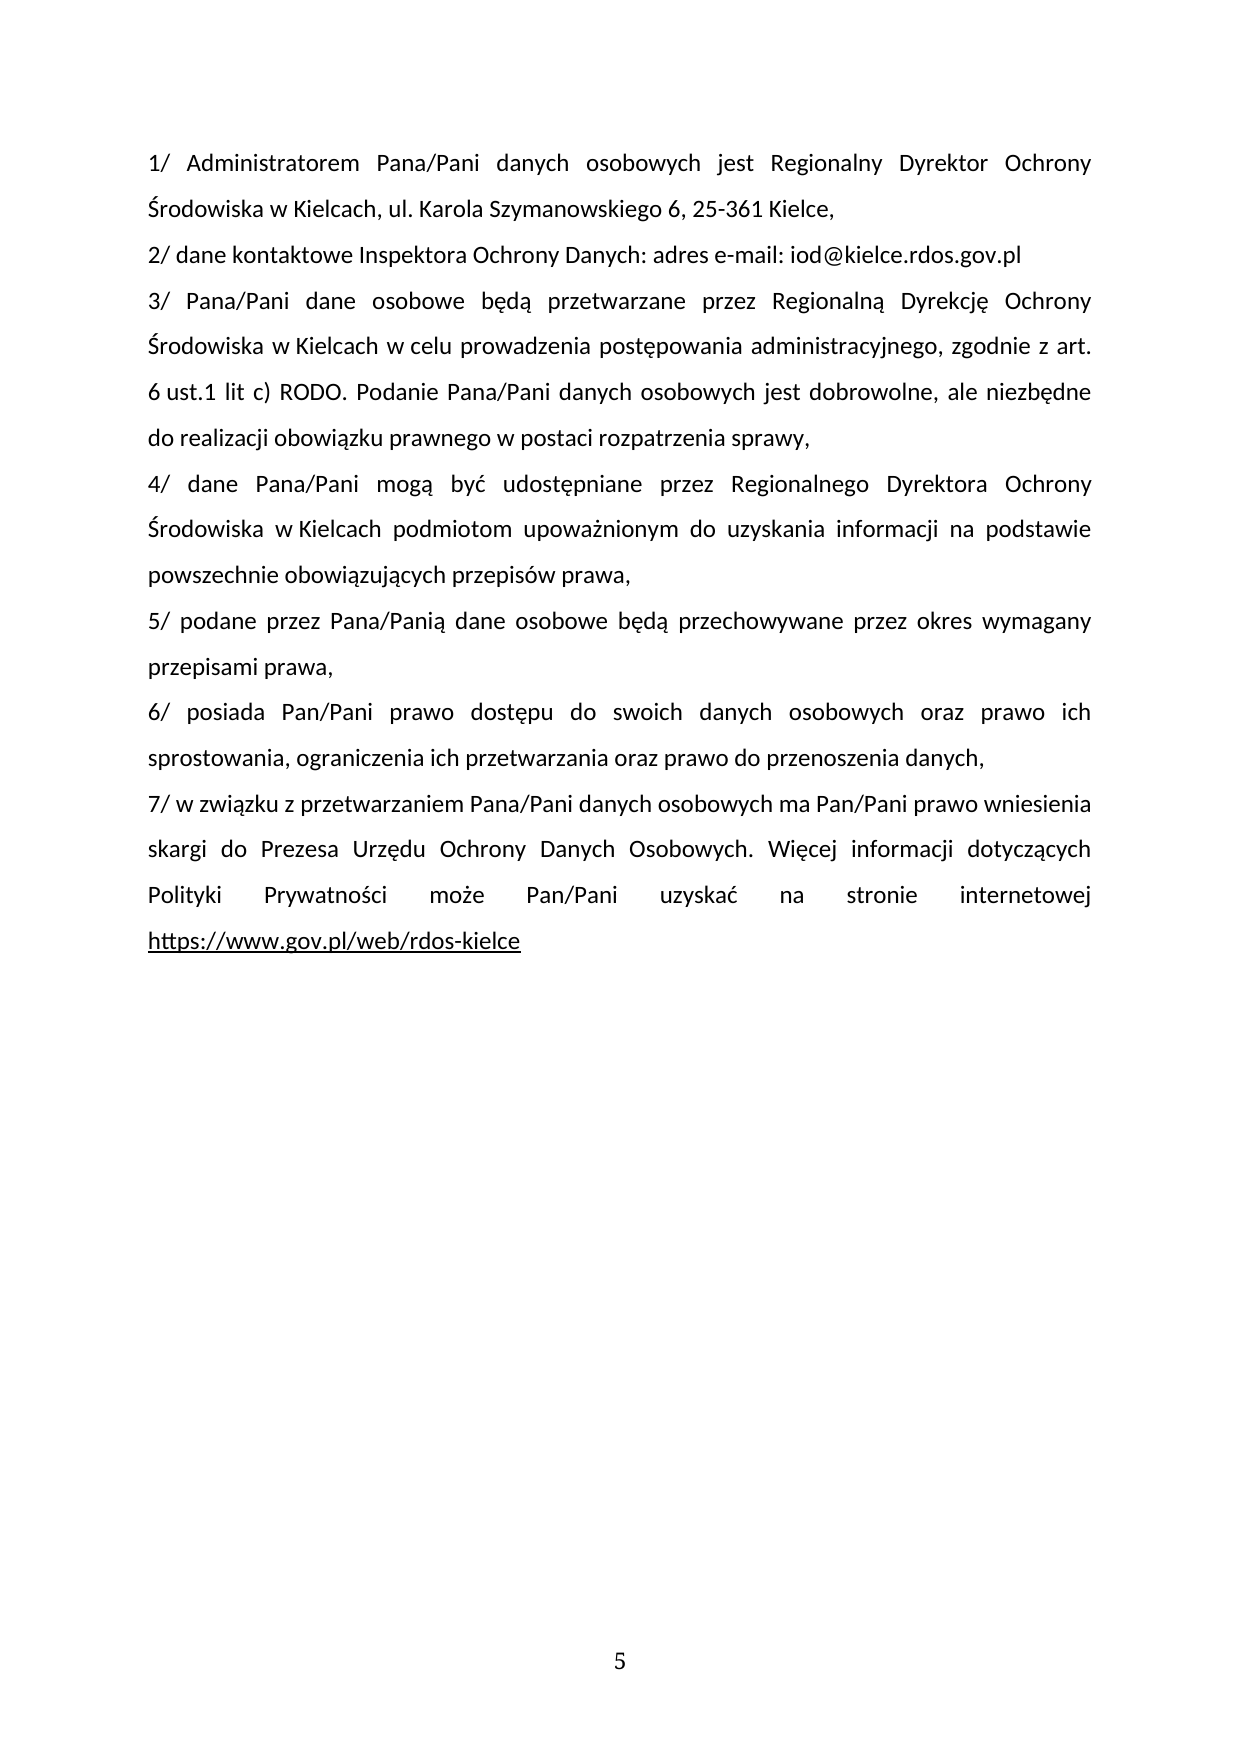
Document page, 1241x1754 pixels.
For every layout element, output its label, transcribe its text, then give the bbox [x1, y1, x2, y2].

text 6/ posiada Pan/Pani prawo dostępu do swoich danych osobowych oraz prawo ich sprostowania, ograniczenia ich przetwarzania oraz prawo do przenoszenia danych, [148, 696, 1093, 773]
text 4/ dane Pana/Pani mogą być udostępniane przez Regionalnego Dyrektora Ochrony Środowiska w Kielcach podmiotom upoważnionym do uzyskania informacji na podstawie powszechnie obowiązujących przepisów prawa, [148, 468, 1093, 590]
text 2/ dane kontaktowe Inspektora Ochrony Danych: adres e-mail: iod@kielce.rdos.gov.pl [148, 239, 1093, 269]
text 1/ Administratorem Pana/Pani danych osobowych jest Regionalny Dyrektor Ochrony Środowiska w Kielcach, ul. Karola Szymanowskiego 6, 25-361 Kielce, [148, 148, 1093, 224]
text 7/ w związku z przetwarzaniem Pana/Pani danych osobowych ma Pan/Pani prawo wniesienia skargi do Prezesa Urzędu Ochrony Danych Osobowych. Więcej informacji dotyczących Polityki Prywatności może Pan/Pani uzyskać na stronie internetowej https://www.gov.pl/web/rdos-kielce [148, 788, 1093, 956]
text 5/ podane przez Pana/Panią dane osobowe będą przechowywane przez okres wymagany przepisami prawa, [148, 605, 1093, 681]
text 3/ Pana/Pani dane osobowe będą przetwarzane przez Regionalną Dyrekcję Ochrony Środowiska w Kielcach w celu prowadzenia postępowania administracyjnego, zgodnie z art. 6 ust.1 lit c) RODO. Podanie Pana/Pani danych osobowych jest dobrowolne, ale niezbędne do realizacji obowiązku prawnego w postaci rozpatrzenia sprawy, [148, 285, 1093, 452]
